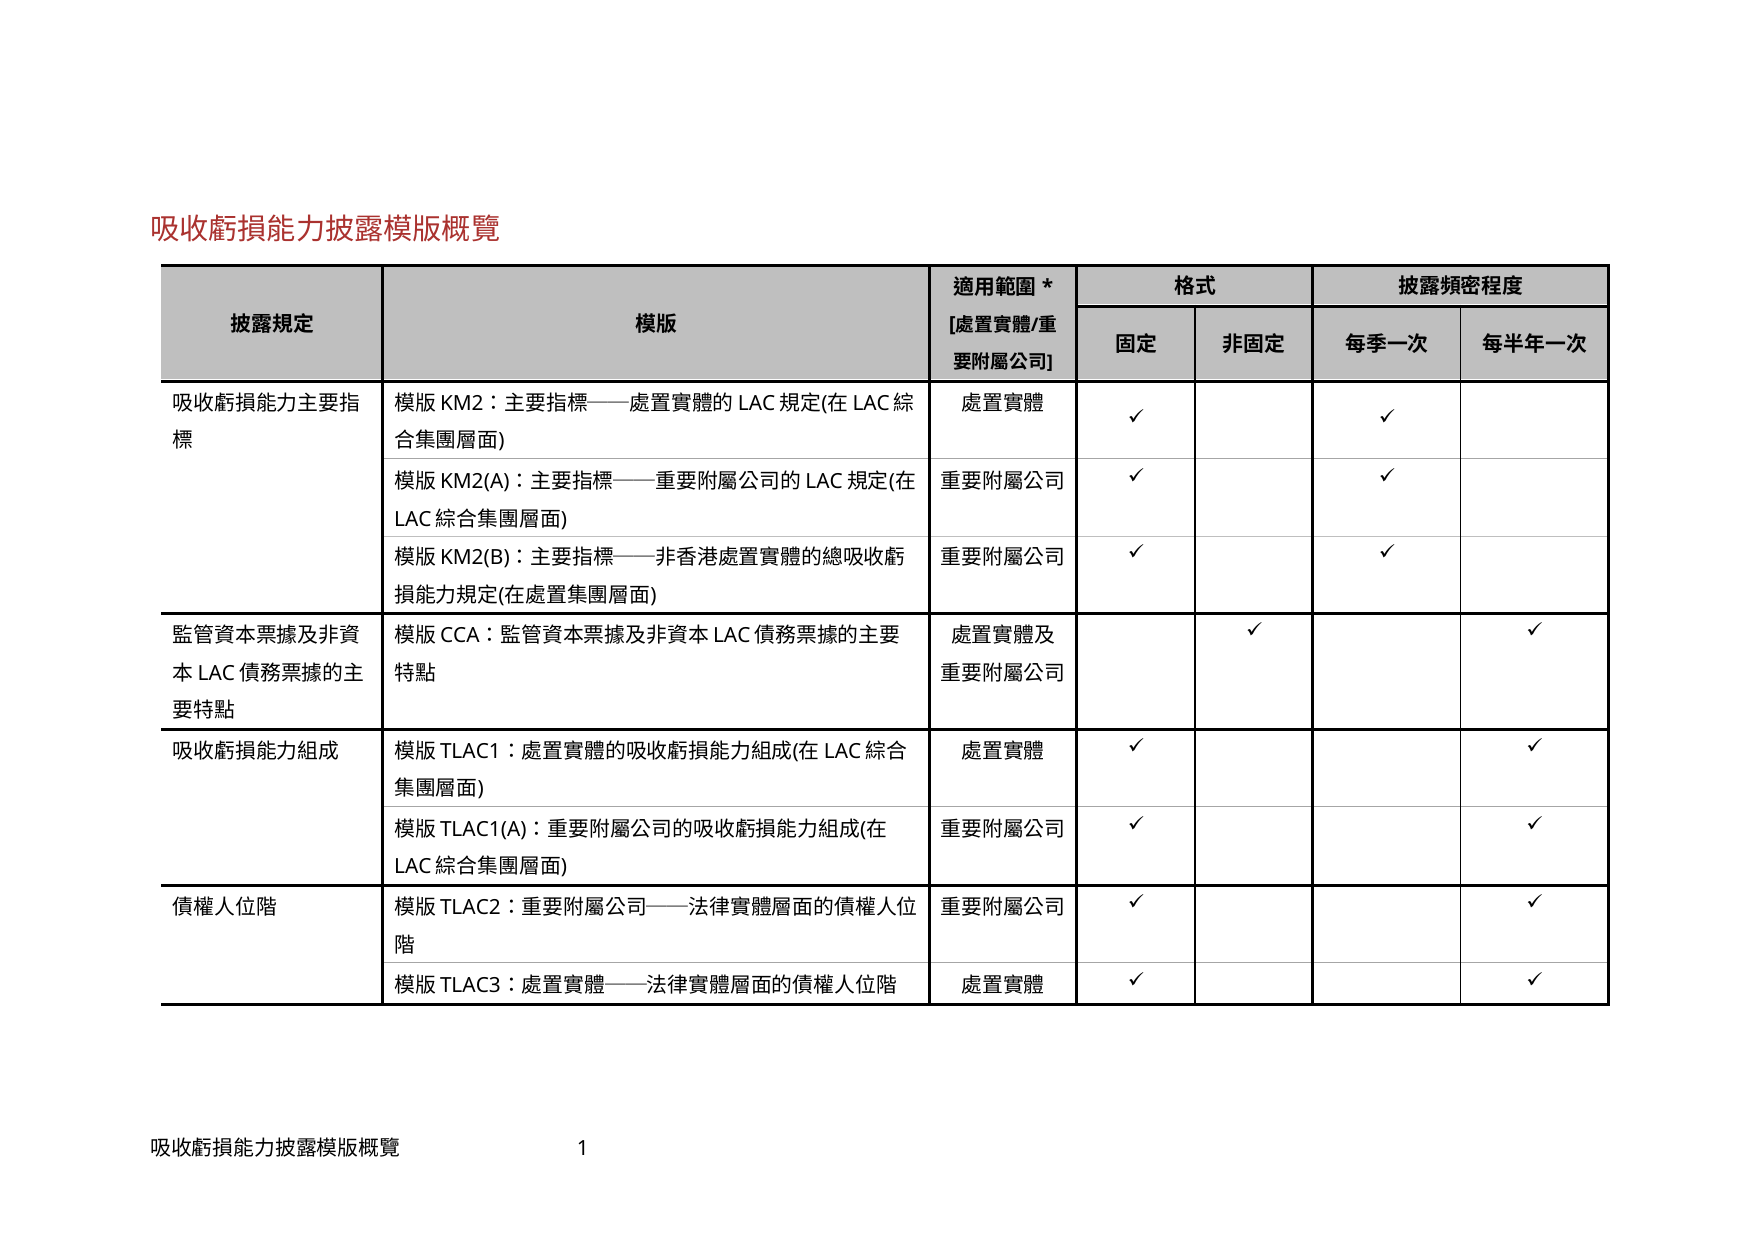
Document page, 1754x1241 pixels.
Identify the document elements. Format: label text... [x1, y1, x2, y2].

table_cell [1461, 963, 1607, 1002]
table_cell [1196, 537, 1311, 612]
table_header 適用範圍 * [處置實體/重要附屬公司] [931, 267, 1075, 379]
table_header 模版 [384, 267, 928, 379]
table_cell [1078, 615, 1194, 727]
table_cell [1314, 731, 1460, 806]
table_cell [1461, 537, 1607, 612]
table_cell [1196, 459, 1311, 536]
table_cell 模版KM2：主要指標──處置實體的LAC規定(在LAC綜合集團層面) [384, 383, 928, 458]
table_cell 模版CCA：監管資本票據及非資本LAC債務票據的主要特點 [384, 615, 928, 727]
table_cell [1461, 615, 1607, 727]
table_cell [1461, 887, 1607, 962]
table_header 格式 [1078, 267, 1311, 304]
table_cell [1314, 615, 1460, 727]
table_cell [1314, 459, 1460, 536]
table_cell 處置實體及 重要附屬公司 [931, 615, 1075, 727]
table_cell 處置實體 [931, 383, 1075, 458]
table_cell [1196, 807, 1311, 884]
table_cell [1314, 537, 1460, 612]
table_cell 重要附屬公司 [931, 887, 1075, 962]
table_cell 重要附屬公司 [931, 537, 1075, 612]
table_cell 重要附屬公司 [931, 459, 1075, 536]
table_cell [1314, 807, 1460, 884]
table_cell [1461, 383, 1607, 458]
table_cell [1461, 731, 1607, 806]
table_cell [1078, 459, 1194, 536]
table_cell 模版KM2(B)：主要指標──非香港處置實體的總吸收虧損能力規定(在處置集團層面) [384, 537, 928, 612]
text 吸收虧損能力披露模版概覽 [150, 189, 1604, 264]
table_cell [1196, 731, 1311, 806]
table_cell 吸收虧損能力組成 [161, 731, 381, 884]
table_cell 固定 [1078, 308, 1194, 379]
table_cell [1314, 887, 1460, 962]
table_cell 模版TLAC1：處置實體的吸收虧損能力組成(在LAC綜合集團層面) [384, 731, 928, 806]
table_header 披露規定 [161, 267, 381, 379]
table_cell [1196, 615, 1311, 727]
table_cell 處置實體 [931, 963, 1075, 1002]
table_cell [1078, 887, 1194, 962]
table_cell [1461, 807, 1607, 884]
table_cell 模版KM2(A)：主要指標──重要附屬公司的LAC規定(在LAC綜合集團層面) [384, 459, 928, 536]
table_cell [1078, 963, 1194, 1002]
table_cell 模版TLAC1(A)：重要附屬公司的吸收虧損能力組成(在LAC綜合集團層面) [384, 807, 928, 884]
table_cell 吸收虧損能力主要指標 [161, 383, 381, 612]
table_cell [1078, 383, 1194, 458]
table_cell 債權人位階 [161, 887, 381, 1002]
table_cell 重要附屬公司 [931, 807, 1075, 884]
table_cell 模版TLAC3：處置實體──法律實體層面的債權人位階 [384, 963, 928, 1002]
table_cell [1196, 383, 1311, 458]
table_cell [1196, 887, 1311, 962]
table_cell [1196, 963, 1311, 1002]
table_header 披露頻密程度 [1314, 267, 1607, 304]
table_cell [1078, 807, 1194, 884]
table_cell 每半年一次 [1461, 308, 1607, 379]
table_cell [1314, 383, 1460, 458]
table_cell [1078, 731, 1194, 806]
table_cell 模版TLAC2：重要附屬公司──法律實體層面的債權人位階 [384, 887, 928, 962]
table_cell 非固定 [1196, 308, 1311, 379]
table_cell [1461, 459, 1607, 536]
table_cell 每季一次 [1314, 308, 1460, 379]
table_cell 監管資本票據及非資本LAC債務票據的主要特點 [161, 615, 381, 727]
table_cell 處置實體 [931, 731, 1075, 806]
table_cell [1078, 537, 1194, 612]
table_cell [1314, 963, 1460, 1002]
